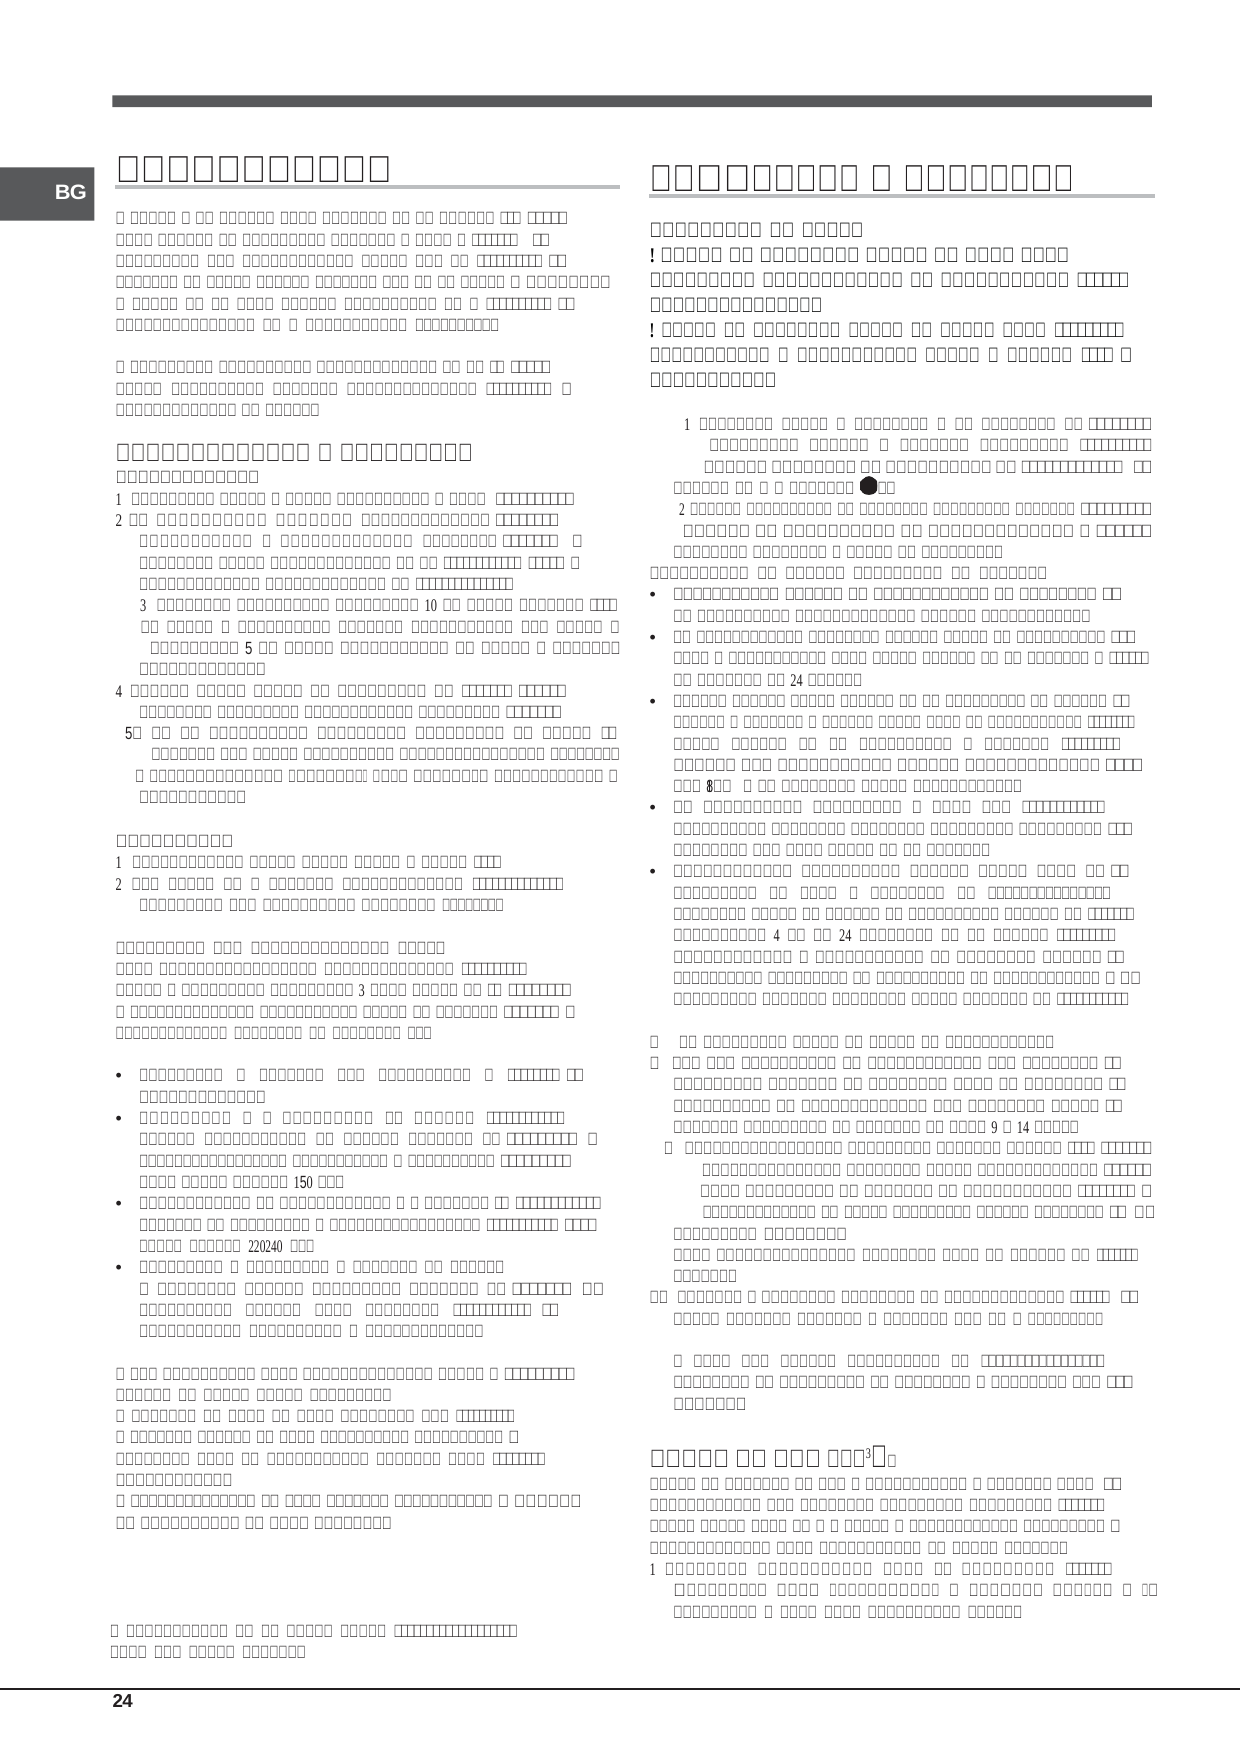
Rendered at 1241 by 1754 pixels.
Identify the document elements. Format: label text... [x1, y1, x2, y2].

text         [673, 1074, 1240, 1094]
text        [673, 1095, 1240, 1116]
text         [673, 1580, 1240, 1601]
text       [115, 378, 618, 399]
subtitle 24 [112, 1690, 1240, 1711]
list        [649, 584, 1240, 604]
text         [115, 357, 621, 377]
text         [115, 852, 621, 873]
text      [673, 606, 1240, 626]
text         [115, 1001, 621, 1022]
text    [649, 218, 1240, 242]
text            [649, 1475, 1236, 1494]
text        [673, 1351, 1240, 1371]
text       [673, 755, 1240, 775]
text           [115, 229, 615, 250]
text         [115, 1363, 621, 1384]
text         [673, 968, 1240, 988]
text           [673, 1117, 1240, 1137]
text  [115, 1470, 621, 1490]
text           [115, 980, 621, 1000]
text     [139, 1321, 621, 1341]
text         [649, 343, 1240, 367]
text         [673, 1244, 1240, 1265]
text        [115, 1449, 621, 1469]
text          [673, 1308, 1240, 1329]
list         [115, 1193, 621, 1213]
text     [115, 937, 621, 958]
text          [115, 1406, 621, 1426]
list         [649, 627, 1240, 647]
text  5        [0, 638, 620, 658]
text       [649, 563, 1240, 583]
text  [649, 293, 1240, 317]
text        [673, 840, 1240, 860]
text     [139, 574, 621, 594]
list        [115, 1257, 621, 1277]
text    [649, 156, 1240, 199]
text      [115, 1023, 621, 1043]
text        [673, 989, 1240, 1009]
text    [115, 400, 621, 420]
text    5  [139, 1172, 621, 1192]
text       [649, 1538, 1240, 1558]
text   [673, 1223, 1240, 1244]
text  [115, 468, 621, 488]
text         [139, 1278, 621, 1299]
text          [0, 595, 620, 616]
text      [115, 314, 621, 335]
text       [0, 744, 620, 764]
text         [139, 1129, 621, 1149]
text  [115, 147, 621, 190]
text  [139, 659, 621, 679]
text         [625, 1181, 1155, 1201]
text       [673, 818, 1240, 839]
text            [673, 648, 1240, 668]
text     [139, 1236, 621, 1256]
text         [115, 1427, 621, 1448]
text        [627, 520, 1155, 541]
text            [649, 1516, 1240, 1537]
text            [115, 272, 621, 292]
text      [115, 1385, 621, 1405]
text           [673, 925, 1240, 946]
text            [115, 293, 621, 314]
text !         [649, 318, 1240, 342]
text       [673, 542, 1240, 562]
text  8      [673, 776, 1240, 796]
text  [139, 1086, 621, 1107]
text     [115, 959, 621, 979]
text          [115, 680, 621, 701]
text         [625, 1202, 1155, 1222]
text          [0, 616, 620, 637]
text  [115, 831, 621, 851]
text             [115, 208, 621, 228]
text        [109, 1621, 621, 1641]
text         [625, 499, 1155, 519]
text         [673, 733, 1240, 754]
text        [139, 1214, 621, 1235]
text        [673, 882, 1240, 903]
text           [673, 712, 1240, 732]
text !        [649, 243, 1240, 267]
text          [673, 1372, 1240, 1393]
text       [139, 531, 621, 552]
text        [625, 1138, 1155, 1158]
text        [649, 1559, 1240, 1579]
text         [139, 552, 621, 573]
text        [0, 766, 620, 786]
list        [649, 797, 1240, 818]
text         [115, 873, 621, 894]
text       [673, 1601, 1240, 1622]
text          [649, 1287, 1236, 1308]
text       [627, 435, 1155, 456]
text          [649, 1053, 1240, 1073]
text      [649, 268, 1240, 292]
text      [139, 1150, 621, 1171]
text     [109, 1642, 621, 1663]
text           [627, 414, 1155, 434]
list         [115, 1065, 621, 1086]
text      [139, 702, 621, 722]
text        [627, 456, 1155, 477]
text     [649, 1440, 1240, 1475]
list           [649, 691, 1240, 711]
text      [139, 895, 621, 915]
text          [115, 488, 618, 509]
text  [139, 787, 621, 807]
text         [115, 1491, 621, 1512]
text  [673, 1266, 1240, 1286]
text       [649, 1495, 1240, 1515]
list        [115, 1108, 621, 1128]
text       [115, 510, 621, 530]
text      [115, 1512, 621, 1533]
text       [139, 1299, 615, 1320]
text       [673, 477, 1240, 498]
picture [860, 476, 878, 495]
text  [673, 1394, 1240, 1414]
text        [673, 946, 1240, 967]
text 5         [0, 723, 620, 743]
text  [649, 368, 1240, 392]
list        [649, 861, 1240, 882]
text      [627, 1159, 1155, 1180]
text         [115, 251, 621, 271]
text          [673, 904, 1240, 924]
text      [673, 669, 1240, 690]
text    [115, 439, 621, 468]
text         [649, 1032, 1240, 1052]
